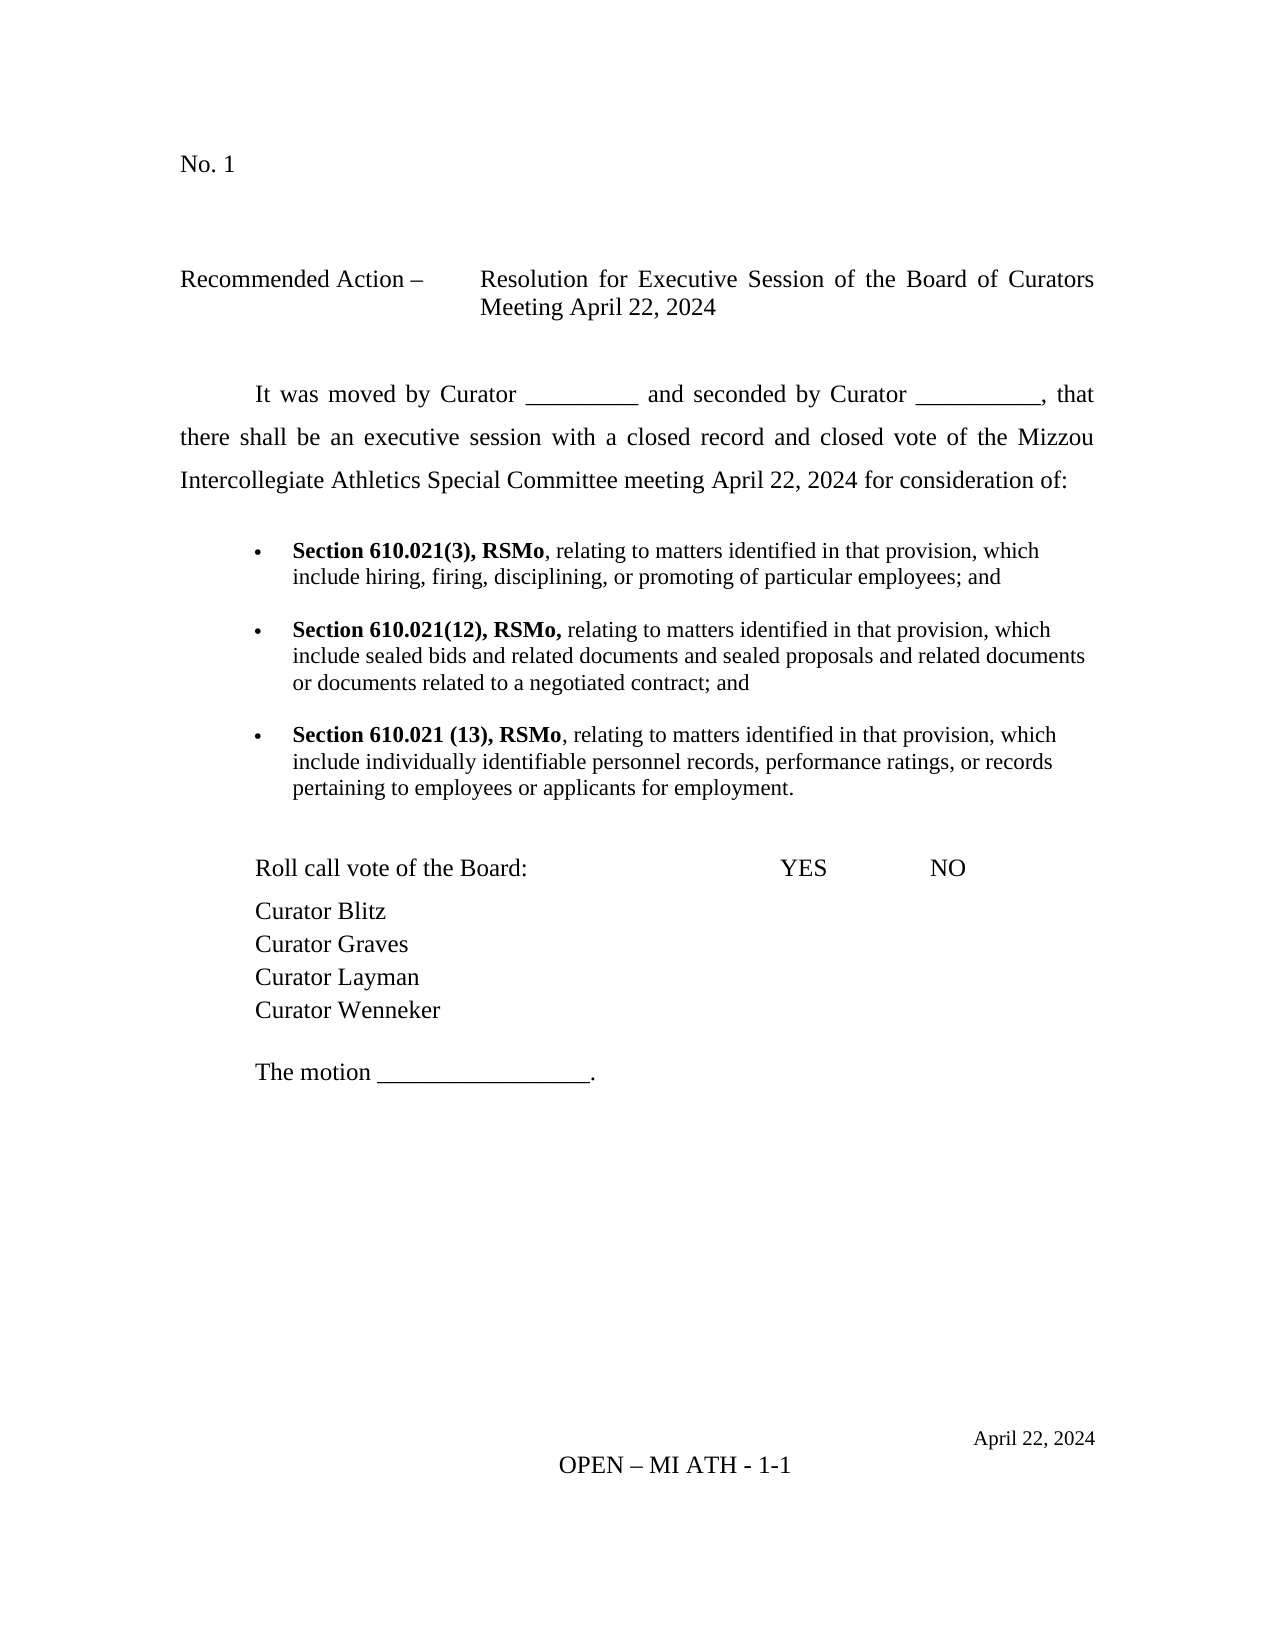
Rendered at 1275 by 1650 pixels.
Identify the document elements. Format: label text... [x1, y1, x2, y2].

text Curator Layman [255, 962, 1095, 991]
text No. 1 [180, 149, 1095, 177]
text Recommended Action – Resolution for Executive Session of the Board of Curators Meeting April 22, 2024 [180, 264, 1095, 321]
text Roll call vote of the Board: YES NO [255, 853, 1095, 882]
text Curator Graves [255, 929, 1095, 958]
text The motion _________________. [255, 1057, 1095, 1086]
list Section 610.021 (13), RSMo, relating to matters identified in that provision, which include individually identifiable personnel records, performance ratings, or records pertaining to employees or applicants for employment. [255, 721, 1095, 800]
text April 22, 2024 [255, 1426, 1095, 1450]
text It was moved by Curator _________ and seconded by Curator __________, that there shall be an executive session with a closed record and closed vote of the Mizzou Intercollegiate Athletics Special Committee meeting April 22, 2024 for consideration of: [180, 379, 1095, 494]
text OPEN – MI ATH - 1-1 [255, 1450, 1095, 1479]
list Section 610.021(3), RSMo, relating to matters identified in that provision, which include hiring, firing, disciplining, or promoting of particular employees; and [255, 537, 1095, 589]
text Curator Blitz [255, 896, 1095, 925]
list Section 610.021(12), RSMo, relating to matters identified in that provision, which include sealed bids and related documents and sealed proposals and related documents or documents related to a negotiated contract; and [255, 616, 1095, 695]
text Curator Wenneker [255, 995, 1095, 1024]
